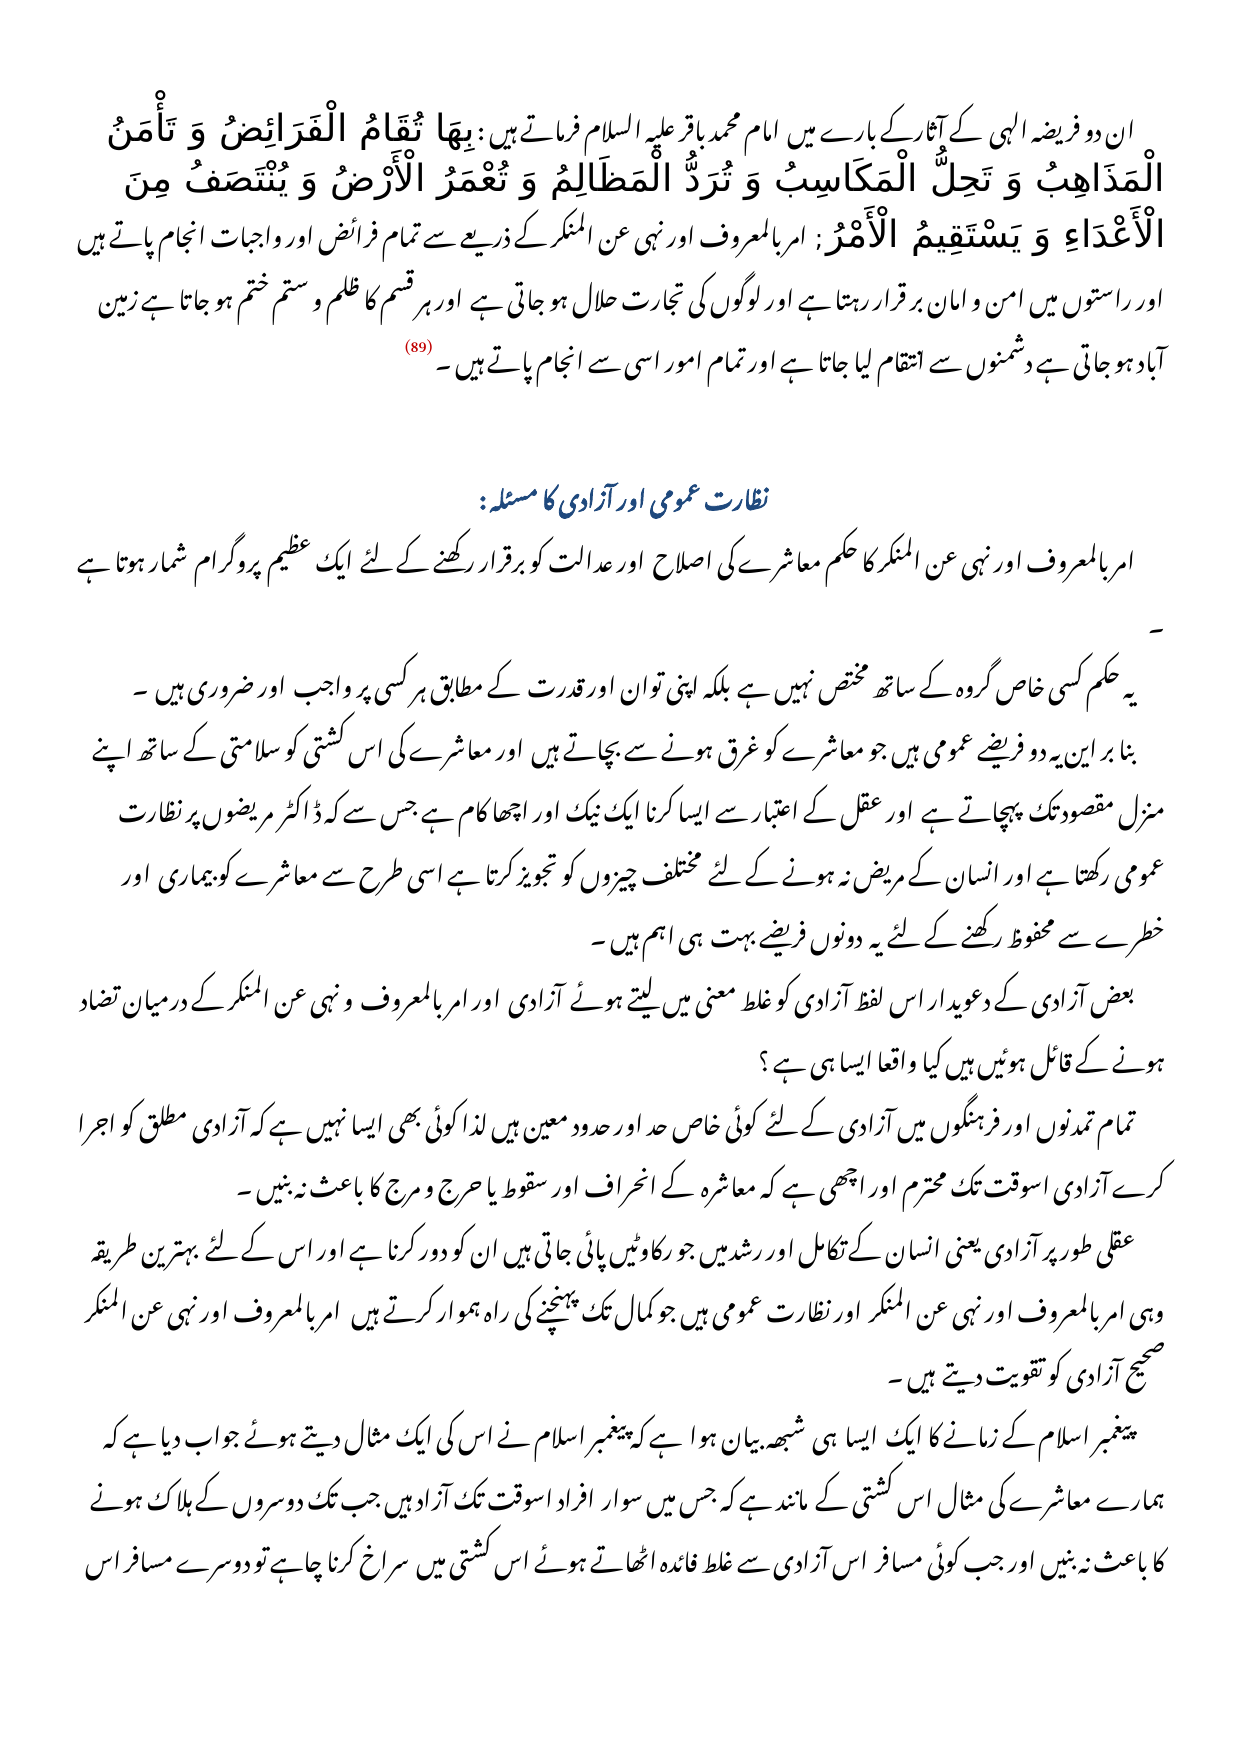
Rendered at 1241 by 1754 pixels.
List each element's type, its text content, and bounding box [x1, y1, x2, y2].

text تمام تمدنوں اور فرہنگوں میں آزادی کے ‏‏‏لئے کو‏‏‏ئی خاص حد اور حدود معین ہیں لذا کو‏‏‏ئی بھی ایسا نہیں ہے کہ آزادی مطلق کو اجرا کرے آزادی اسوقت تک محترم اور اچھی ہے کہ معاشرہ کے انحراف اور سقوط یا حرج و مرج کا باعث نہ بنیں ۔ [75, 1087, 1165, 1212]
text امر بالمعروف اور نہی عن المنکر کا حکم معاشرے کی اصلاح اور عدالت کو برقرار رکھنے کے لئے ایک عظیم پروگرام شمار ہوتا ہے ۔ [75, 525, 1165, 650]
text یہ حکم کسی خاص گروہ کے ساتھ مختص نہیں ہے بلکہ اپنی توان اور قدرت کے مطابق ہر کسی پر واجب اور ضروری ہیں ۔ [75, 650, 1165, 712]
text عقلی طور پر آزادی یعنی انسان کے تکامل اور رشدمیں جو رکاوٹیں پا‏‏‏ئی جاتی ہیں ان کو دور کرنا ہے اور اس کے ‏‏‏لئے بہترین طریقہ وہی امر بالمعروف اور نہی عن المنکر اور نظارت عمومی ہیں جو کمال تک پہنچنے کی راہ ہموار کرتے ہیں امر بالمعروف اور نہی عن المنکر صحیح آزادی کو تقویت دیتے ہیں ۔ [75, 1212, 1165, 1400]
text بعض آزادی کے دعویدار اس لفظ آزادی کو غلط معنی میں لیتے ہو‏‏‏ئے آزادی اور امر بالمعروف و نہی عن المنکر کے درمیان تضاد ہونے کے قا‏‏‏ئل ہو‏‏‏ئیں ہیں کیا واقعا ایسا ہی ہے ؟ [75, 962, 1165, 1087]
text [75, 1400, 1165, 1587]
subtitle نظارت عمومی اور آزادی کا مسئلہ : [75, 462, 1165, 525]
text ان دو فریضہ الہی کے آثارکے بارے میں امام محمد باقر علیہ السلام فرماتے ہیں : بِهَا تُقَامُ‏ الْفَرَائِضُ‏ وَ تَأْمَنُ الْمَذَاهِبُ وَ تَحِلُّ الْمَكَاسِبُ وَ تُرَدُّ الْمَظَالِمُ وَ تُعْمَرُ الْأَرْضُ وَ يُنْتَصَفُ مِنَ الْأَعْدَاءِ وَ يَسْتَقِيمُ الْأَمْرُ ; امر بالمعروف اور نہی عن المنکر کے ذریعے سے تمام فرا‏‏‏ئض اور واجبات انجام پاتے ہیں اور راستوں میں امن و امان بر قرار رہتا ہے اور لوگوں کی تجارت حلال ہو جاتی ہے اور ہر قسم کا ظلم و ستم ختم ہو جاتا ہے زمین آباد ہو جاتی ہے دشمنوں سے انتقام لیا جاتا ہے اور تمام امور اسی سے انجام پاتے ہیں ۔ (89) [75, 94, 1165, 387]
text بنا بر این یہ دو فریضے عمومی ہیں جو معاشرے کو غرق ہونے سے بچاتے ہیں اور معاشرے کی اس کشتی کو سلامتی کے ساتھ اپنے منزل مقصود تک پہچاتے ہے اور عقل کے اعتبار سے ایسا کرنا ایک نیک اور اچھا کام ہے جس سے کہ ڈ اکٹر مریضوں پر نظارت عمومی رکھتا ہے اور انسان کے مریض نہ ہونے کے لئے مختلف چیزوں کو تجویز کرتا ہے اسی طرح سے معاشرے کو بیماری اور خطرے سے محفوظ رکھنے کے لئے یہ دونوں فریضے بہت ہی اہم ہیں ۔ [75, 712, 1165, 962]
